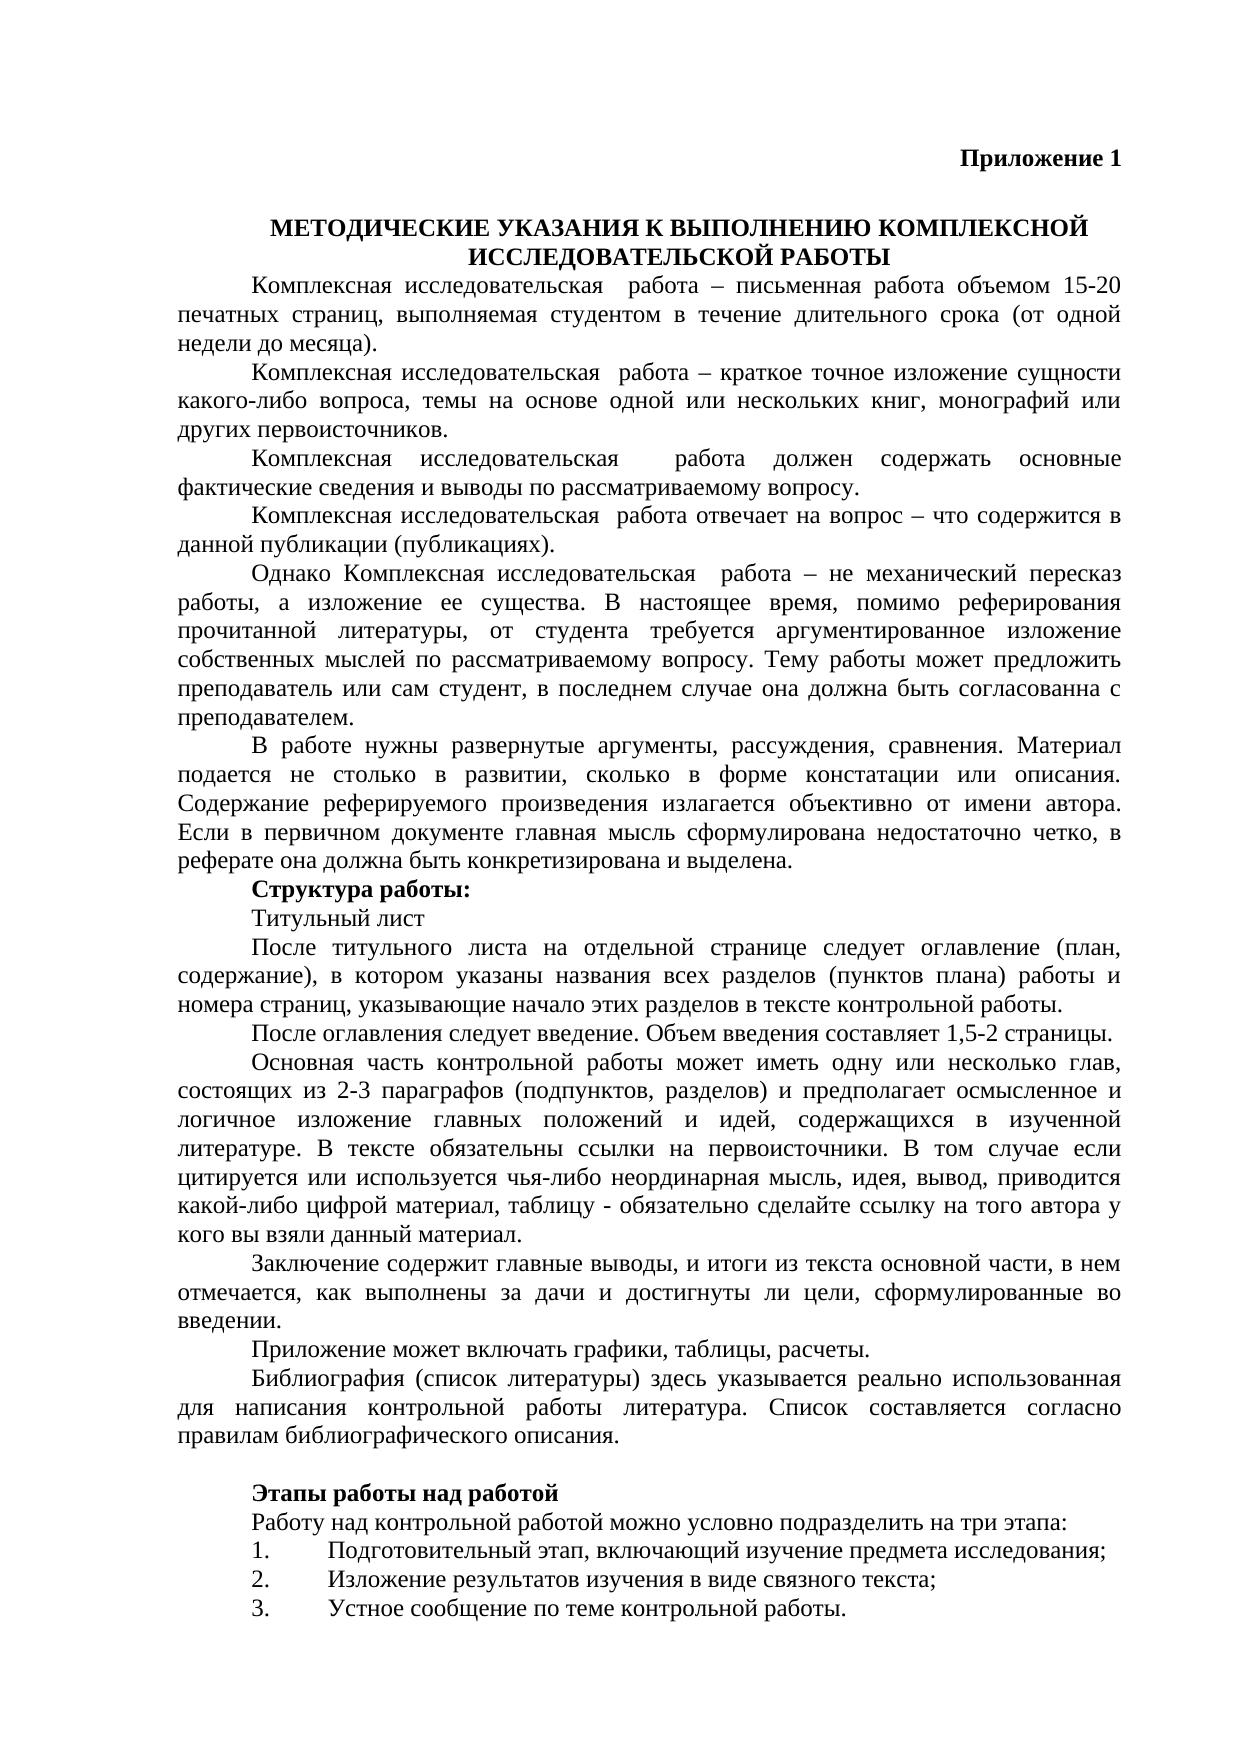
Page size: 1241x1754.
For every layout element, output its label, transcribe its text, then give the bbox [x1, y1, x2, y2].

text ИССЛЕДОВАТЕЛЬСКОЙ РАБОТЫ [177, 242, 1122, 271]
text Заключение содержит главные выводы, и итоги из текста основной части, в нем отмечается, как выполнены за дачи и достигнуты ли цели, сформулированные во введении. [177, 1248, 1122, 1334]
text Этапы работы над работой [177, 1478, 1122, 1507]
subtitle Приложение 1 [236, 143, 1122, 172]
text Однако Комплексная исследовательская работа – не механический пересказ работы, а изложение ее существа. В настоящее время, помимо реферирования прочитанной литературы, от студента требуется аргументированное изложение собственных мыслей по рассматриваемому вопросу. Тему работы может предложить преподаватель или сам студент, в последнем случае она должна быть согласованна с преподавателем. [177, 558, 1122, 731]
text Комплексная исследовательская работа – письменная работа объемом 15-20 печатных страниц, выполняемая студентом в течение длительного срока (от одной недели до месяца). [177, 271, 1122, 357]
list Устное сообщение по теме контрольной работы. [177, 1593, 1122, 1622]
text МЕТОДИЧЕСКИЕ УКАЗАНИЯ К ВЫПОЛНЕНИЮ КОМПЛЕКСНОЙ [177, 213, 1122, 242]
text Работу над контрольной работой можно условно подразделить на три этапа: [177, 1507, 1122, 1536]
text Комплексная исследовательская работа должен содержать основные фактические сведения и выводы по рассматриваемому вопросу. [177, 443, 1122, 501]
text После оглавления следует введение. Объем введения составляет 1,5-2 страницы. [177, 1018, 1122, 1047]
text В работе нужны развернутые аргументы, рассуждения, сравнения. Материал подается не столько в развитии, сколько в форме констатации или описания. Содержание реферируемого произведения излагается объективно от имени автора. Если в первичном документе главная мысль сформулирована недостаточно четко, в реферате она должна быть конкретизирована и выделена. [177, 731, 1122, 874]
list Изложение результатов изучения в виде связного текста; [177, 1564, 1122, 1593]
text Библиография (список литературы) здесь указывается реально использованная для написания контрольной работы литература. Список составляется согласно правилам библиографического описания. [177, 1363, 1122, 1449]
text Комплексная исследовательская работа отвечает на вопрос – что содержится в данной публикации (публикациях). [177, 501, 1122, 558]
text Основная часть контрольной работы может иметь одну или несколько глав, состоящих из 2-3 параграфов (подпунктов, разделов) и предполагает осмысленное и логичное изложение главных положений и идей, содержащихся в изученной литературе. В тексте обязательны ссылки на первоисточники. В том случае если цитируется или используется чья-либо неординарная мысль, идея, вывод, приводится какой-либо цифрой материал, таблицу - обязательно сделайте ссылку на того автора у кого вы взяли данный материал. [177, 1047, 1122, 1248]
text Комплексная исследовательская работа – краткое точное изложение сущности какого-либо вопроса, темы на основе одной или нескольких книг, монографий или других первоисточников. [177, 357, 1122, 443]
text Приложение может включать графики, таблицы, расчеты. [177, 1334, 1122, 1363]
text Структура работы: [177, 874, 1122, 903]
list Подготовительный этап, включающий изучение предмета исследования; [177, 1536, 1122, 1564]
text После титульного листа на отдельной странице следует оглавление (план, содержание), в котором указаны названия всех разделов (пунктов плана) работы и номера страниц, указывающие начало этих разделов в тексте контрольной работы. [177, 932, 1122, 1018]
text Титульный лист [177, 903, 1122, 932]
